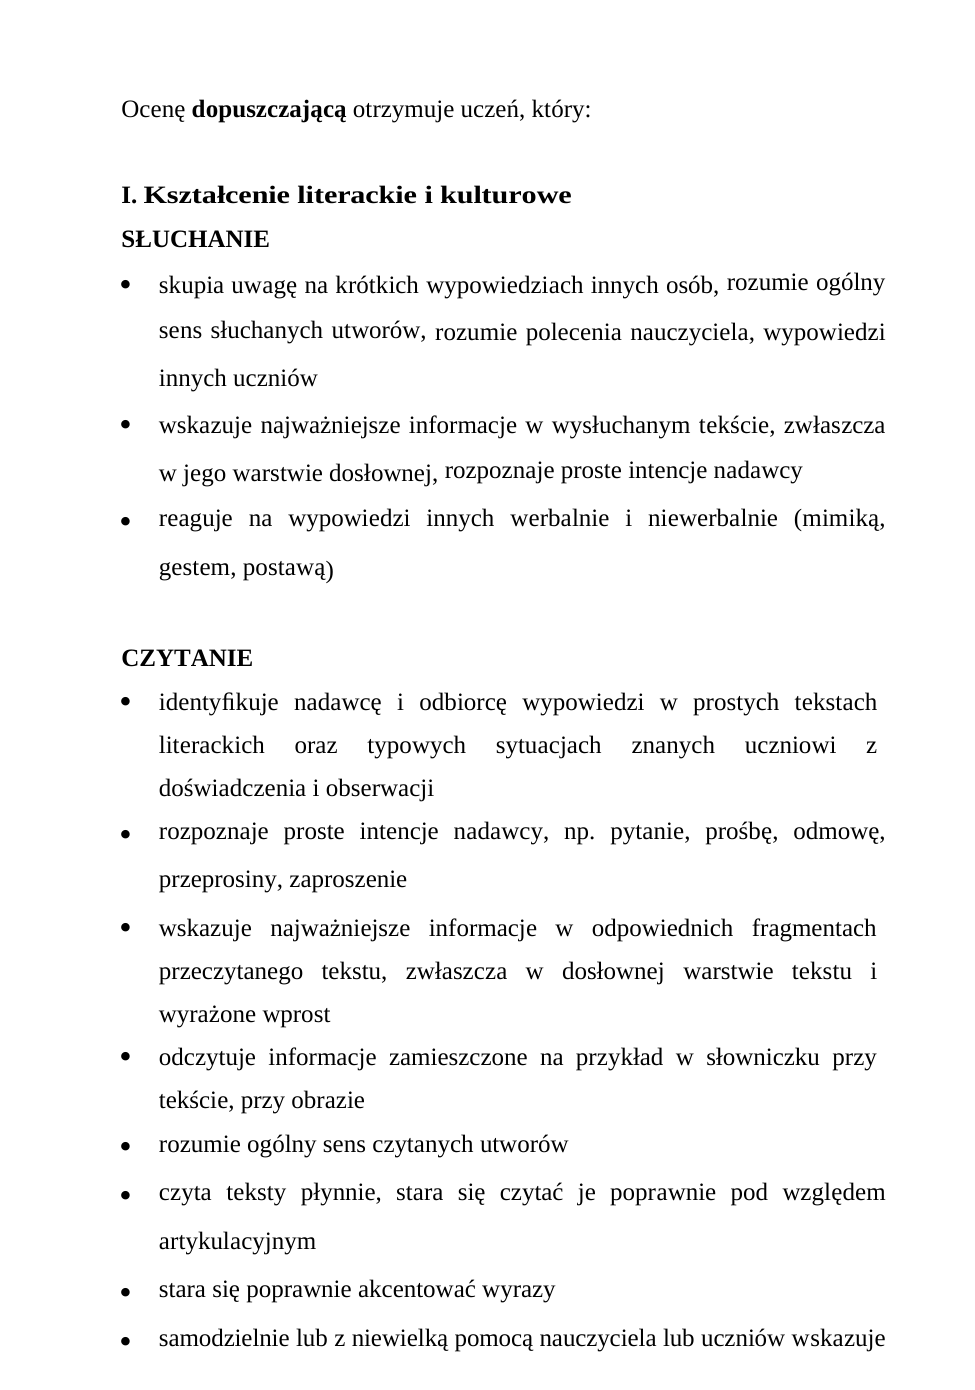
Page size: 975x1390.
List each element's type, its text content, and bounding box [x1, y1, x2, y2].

list wskazuje najważniejsze informacje w odpowiednich fragmentach przeczytanego tekstu, zwłaszcza w dosłownej warstwie tekstu i wyrażone wprost [121, 913, 877, 1028]
list wskazuje najważniejsze informacje w wysłuchanym tekście, zwłaszcza w jego warstwie dosłownej, rozpoznaje proste intencje nadawcy [121, 410, 885, 487]
list identyﬁkuje nadawcę i odbiorcę wypowiedzi w prostych tekstach literackich oraz typowych sytuacjach znanych uczniowi z doświadczenia i obserwacji [121, 687, 877, 802]
text SŁUCHANIE [121, 224, 885, 252]
list reaguje na wypowiedzi innych werbalnie i niewerbalnie (mimiką, gestem, postawą) [121, 503, 885, 584]
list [121, 1323, 885, 1355]
text CZYTANIE [121, 643, 885, 672]
list czyta teksty płynnie, stara się czytać je poprawnie pod względem artykulacyjnym [121, 1177, 885, 1258]
list rozpoznaje proste intencje nadawcy, np. pytanie, prośbę, odmowę, przeprosiny, zaproszenie [121, 816, 885, 897]
list stara się poprawnie akcentować wyrazy [121, 1274, 885, 1307]
text I. Kształcenie literackie i kulturowe [121, 181, 885, 209]
list odczytuje informacje zamieszczone na przykład w słowniczku przy tekście, przy obrazie [121, 1042, 877, 1114]
list skupia uwagę na krótkich wypowiedziach innych osób, rozumie ogólny sens słuchanych utworów, rozumie polecenia nauczyciela, wypowiedzi innych uczniów [121, 267, 885, 394]
text Ocenę dopuszczającą otrzymuje uczeń, który: [121, 94, 885, 123]
list rozumie ogólny sens czytanych utworów [121, 1129, 885, 1161]
